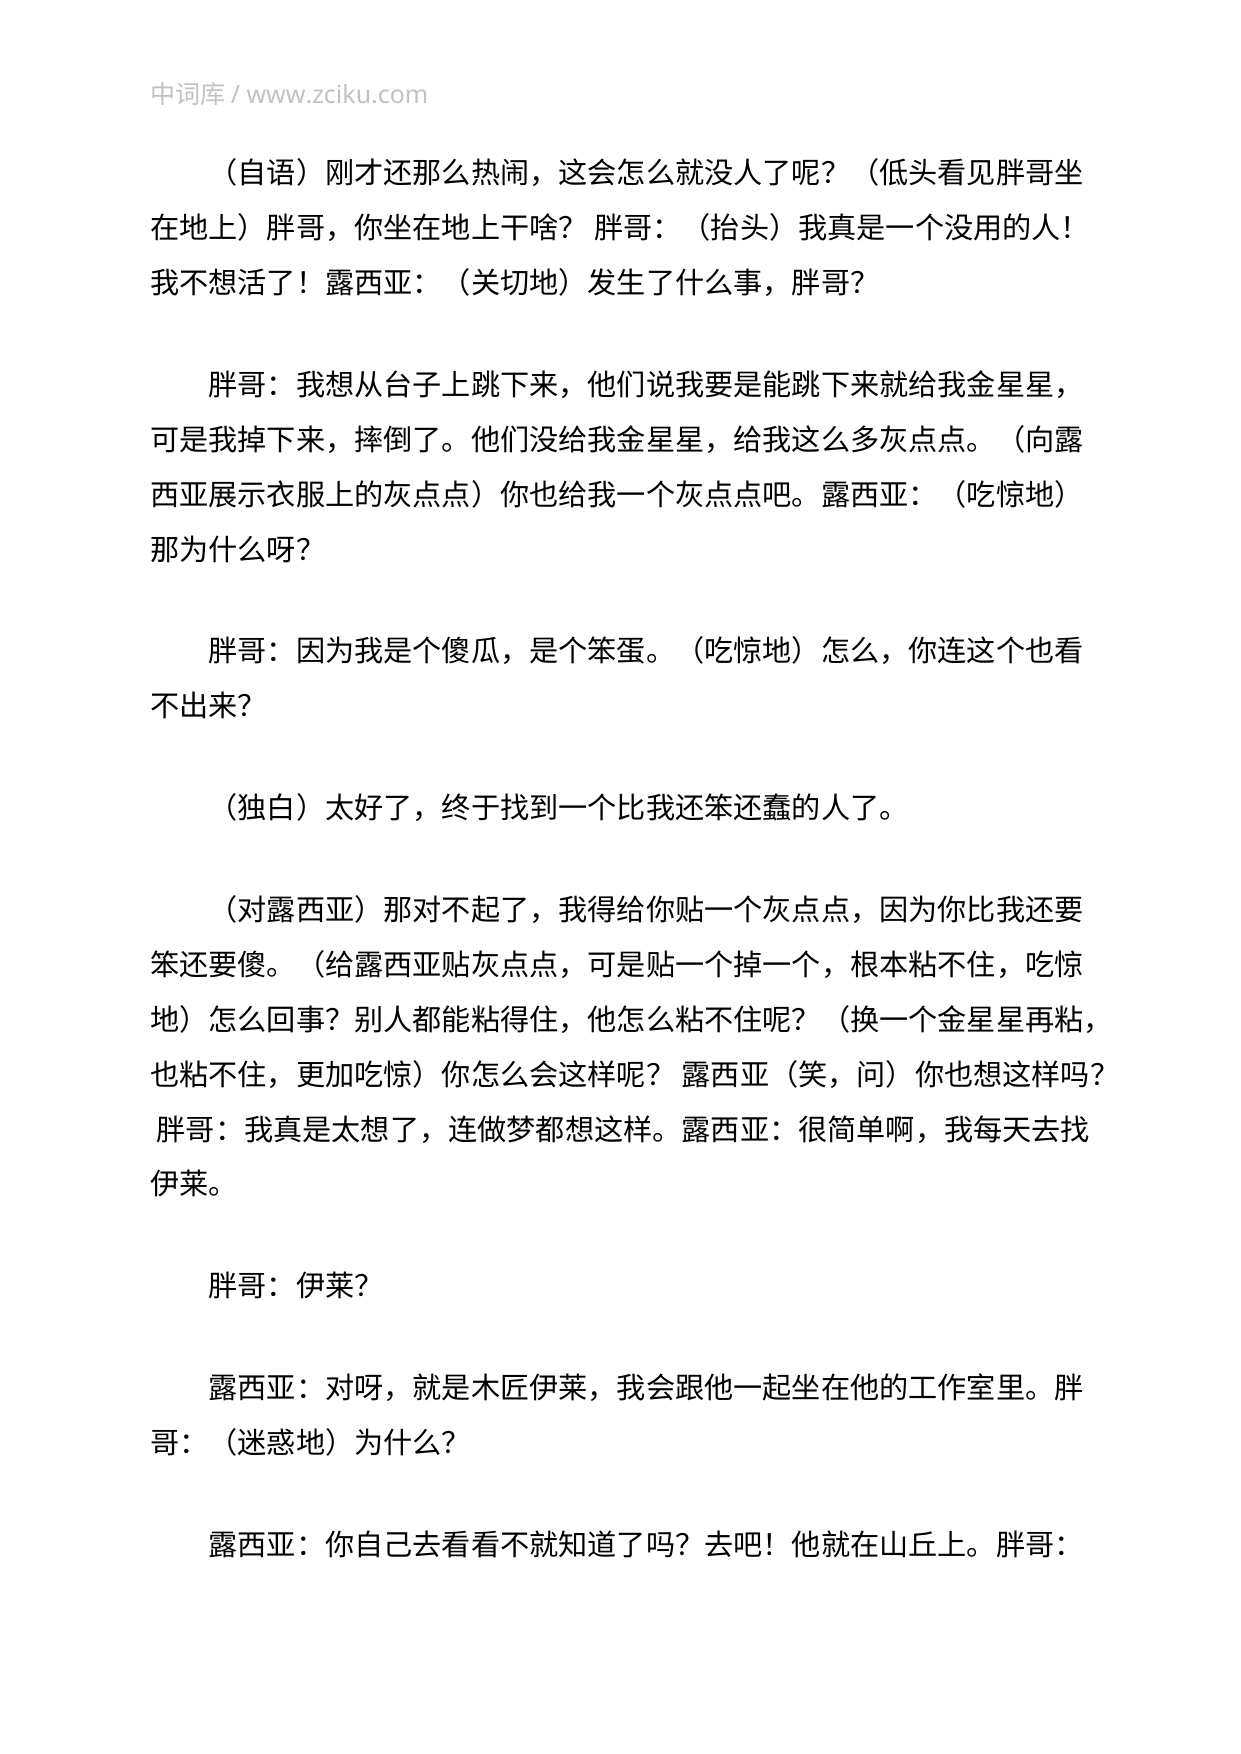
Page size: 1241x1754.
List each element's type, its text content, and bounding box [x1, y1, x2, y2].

text 胖哥：伊莱？ [150, 1263, 1090, 1305]
text 胖哥：因为我是个傻瓜，是个笨蛋。（吃惊地）怎么，你连这个也看不出来？ [150, 628, 1090, 725]
text （自语）刚才还那么热闹，这会怎么就没人了呢？（低头看见胖哥坐在地上）胖哥，你坐在地上干啥？ 胖哥：（抬头）我真是一个没用的人！我不想活了！露西亚：（关切地）发生了什么事，胖哥？ [150, 150, 1090, 302]
text （独白）太好了，终于找到一个比我还笨还蠢的人了。 [150, 785, 1090, 827]
text （对露西亚）那对不起了，我得给你贴一个灰点点，因为你比我还要笨还要傻。（给露西亚贴灰点点，可是贴一个掉一个，根本粘不住，吃惊地）怎么回事？别人都能粘得住，他怎么粘不住呢？（换一个金星星再粘，也粘不住，更加吃惊）你怎么会这样呢？ 露西亚（笑，问）你也想这样吗？ 胖哥：我真是太想了，连做梦都想这样。露西亚：很简单啊，我每天去找伊莱。 [150, 886, 1090, 1203]
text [150, 1521, 1090, 1563]
text 露西亚：对呀，就是木匠伊莱，我会跟他一起坐在他的工作室里。胖哥：（迷惑地）为什么？ [150, 1364, 1090, 1462]
text 胖哥：我想从台子上跳下来，他们说我要是能跳下来就给我金星星，可是我掉下来，摔倒了。他们没给我金星星，给我这么多灰点点。（向露西亚展示衣服上的灰点点）你也给我一个灰点点吧。露西亚：（吃惊地）那为什么呀？ [150, 362, 1090, 568]
